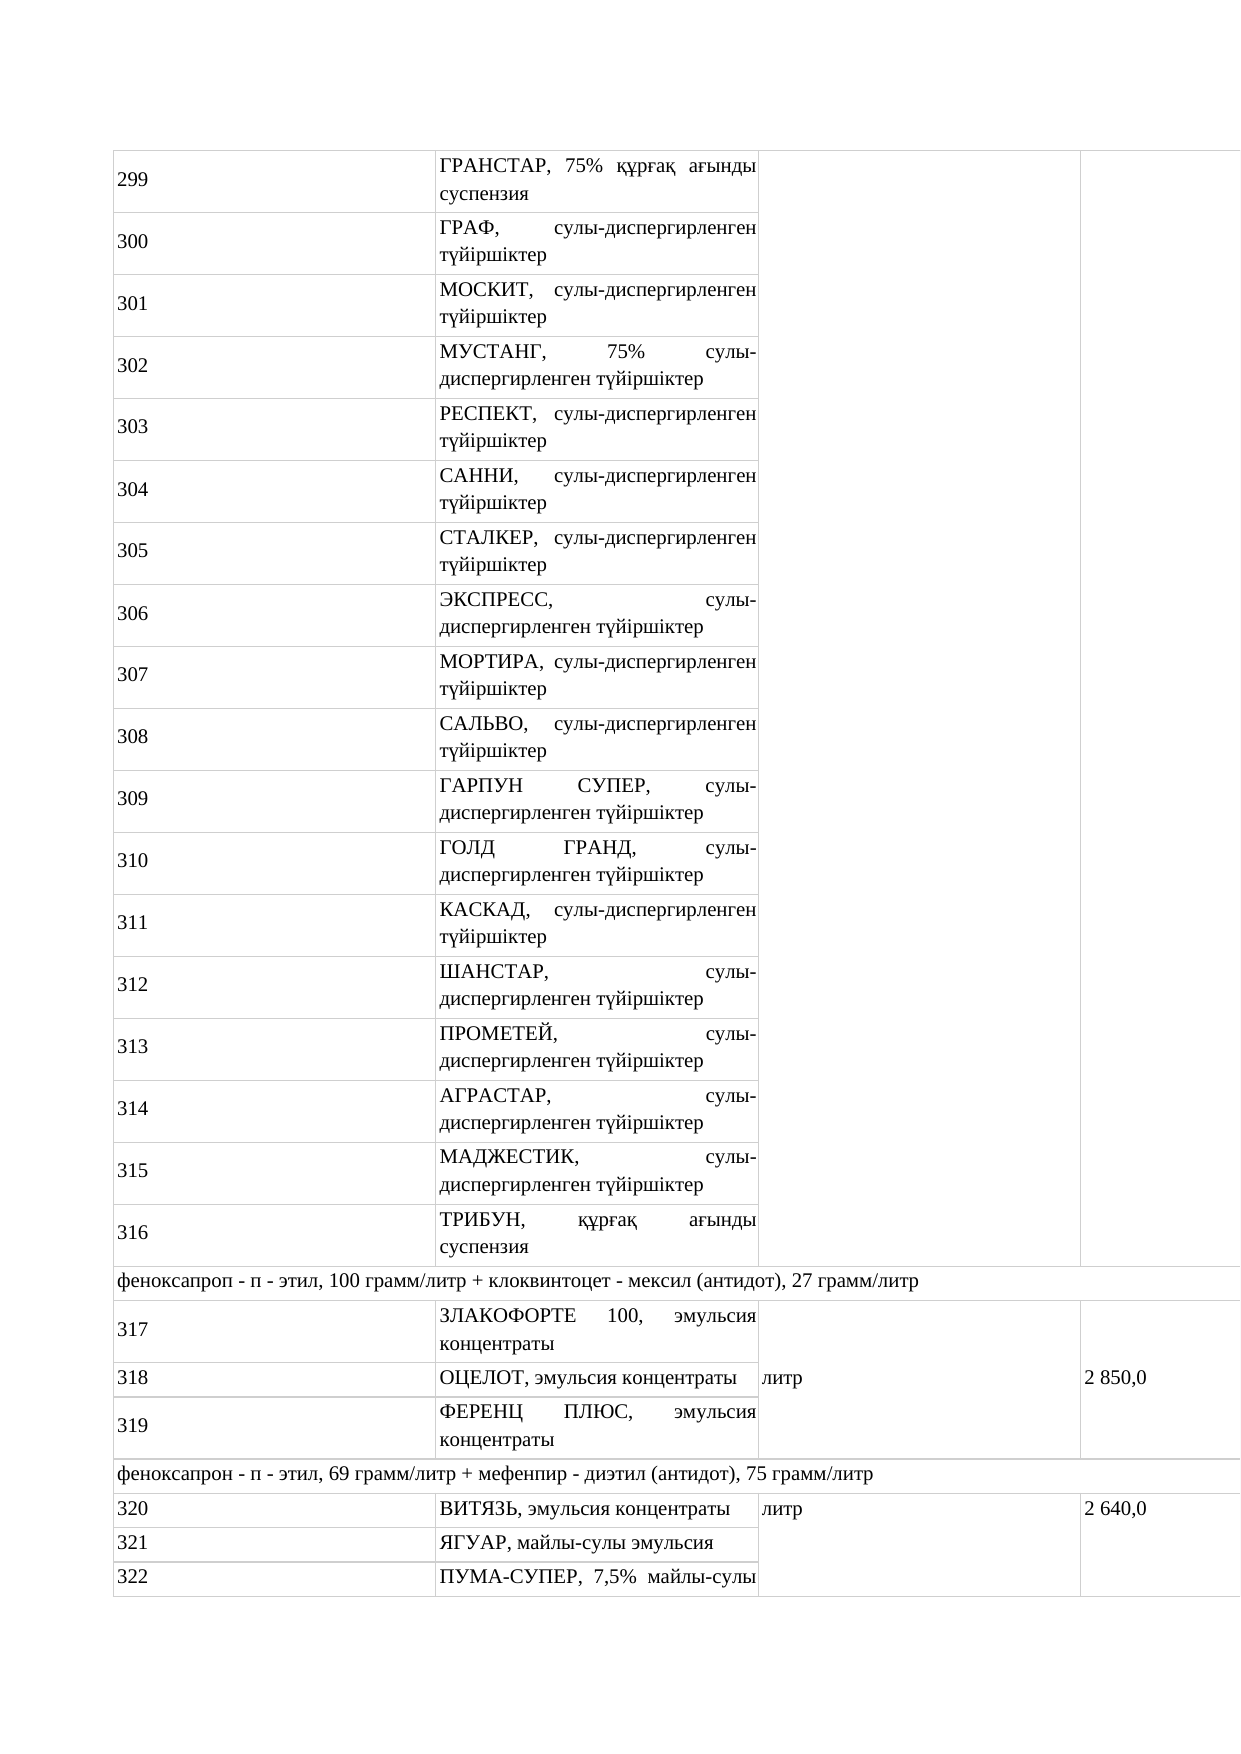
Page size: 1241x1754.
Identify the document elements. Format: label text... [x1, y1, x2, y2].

table_cell 320 [114, 1494, 435, 1527]
table_cell 301 [114, 275, 435, 336]
table_cell 322 [114, 1563, 435, 1596]
table_cell ГРАФ, сулы-диспергирленген түйіршіктер [436, 213, 758, 274]
table_cell феноксапроп - п - этил, 100 грамм/литр + клоквинтоцет - мексил (антидот), 27 грамм/литр [114, 1267, 1240, 1300]
table_cell ОЦЕЛОТ, эмульсия концентраты [436, 1363, 758, 1396]
table_cell 313 [114, 1019, 435, 1080]
table_cell 308 [114, 709, 435, 770]
table_cell ФЕРЕНЦ ПЛЮС, эмульсия концентраты [436, 1398, 758, 1458]
table_cell 299 [114, 151, 435, 212]
table_cell 306 [114, 585, 435, 646]
table_cell 300 [114, 213, 435, 274]
table_cell 311 [114, 895, 435, 956]
table_cell 304 [114, 461, 435, 522]
table_cell ГРАНСТАР, 75% құрғақ ағынды суспензия [436, 151, 758, 212]
table_cell МОСКИТ, сулы-диспергирленген түйіршіктер [436, 275, 758, 336]
table_cell 318 [114, 1363, 435, 1396]
table_cell 317 [114, 1301, 435, 1362]
table_cell 310 [114, 833, 435, 894]
table_cell ПРОМЕТЕЙ, сулы-диспергирленген түйіршіктер [436, 1019, 758, 1080]
table_cell феноксапрон - п - этил, 69 грамм/литр + мефенпир - диэтил (антидот), 75 грамм/литр [114, 1460, 1240, 1493]
table_cell ЗЛАКОФОРТЕ 100, эмульсия концентраты [436, 1301, 758, 1362]
table_cell 307 [114, 647, 435, 708]
table_cell ГАРПУН СУПЕР, сулы-диспергирленген түйіршіктер [436, 771, 758, 832]
table_cell ВИТЯЗЬ, эмульсия концентраты [436, 1494, 758, 1527]
table_cell литр [759, 1494, 1080, 1596]
table_cell РЕСПЕКТ, сулы-диспергирленген түйіршіктер [436, 399, 758, 460]
table_cell 309 [114, 771, 435, 832]
table_cell МОРТИРА, сулы-диспергирленген түйіршіктер [436, 647, 758, 708]
table_cell 319 [114, 1398, 435, 1458]
table_cell ГОЛД ГРАНД, сулы-диспергирленген түйіршіктер [436, 833, 758, 894]
table_cell ЯГУАР, майлы-сулы эмульсия [436, 1528, 758, 1561]
table_cell МАДЖЕСТИК, сулы-диспергирленген түйіршіктер [436, 1143, 758, 1204]
table_cell 312 [114, 957, 435, 1018]
table_cell ТРИБУН, құрғақ ағынды суспензия [436, 1205, 758, 1266]
table_cell 316 [114, 1205, 435, 1266]
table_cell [436, 1563, 758, 1596]
table_cell ЭКСПРЕСС, сулы-диспергирленген түйіршіктер [436, 585, 758, 646]
table_cell 2 850,0 [1081, 1301, 1240, 1458]
table_cell 321 [114, 1528, 435, 1561]
table_cell АГРАСТАР, сулы-диспергирленген түйіршіктер [436, 1081, 758, 1142]
table_cell САННИ, сулы-диспергирленген түйіршіктер [436, 461, 758, 522]
table_cell 302 [114, 337, 435, 398]
table_cell 305 [114, 523, 435, 584]
table_cell СТАЛКЕР, сулы-диспергирленген түйіршіктер [436, 523, 758, 584]
table_cell ШАНСТАР, сулы-диспергирленген түйіршіктер [436, 957, 758, 1018]
table_cell 314 [114, 1081, 435, 1142]
table_cell 2 640,0 [1081, 1494, 1240, 1596]
table_cell САЛЬВО, сулы-диспергирленген түйіршіктер [436, 709, 758, 770]
table_cell 303 [114, 399, 435, 460]
table_cell литр [759, 1301, 1080, 1458]
table_cell 315 [114, 1143, 435, 1204]
table_cell КАСКАД, сулы-диспергирленген түйіршіктер [436, 895, 758, 956]
table_cell МУСТАНГ, 75% сулы-диспергирленген түйіршіктер [436, 337, 758, 398]
